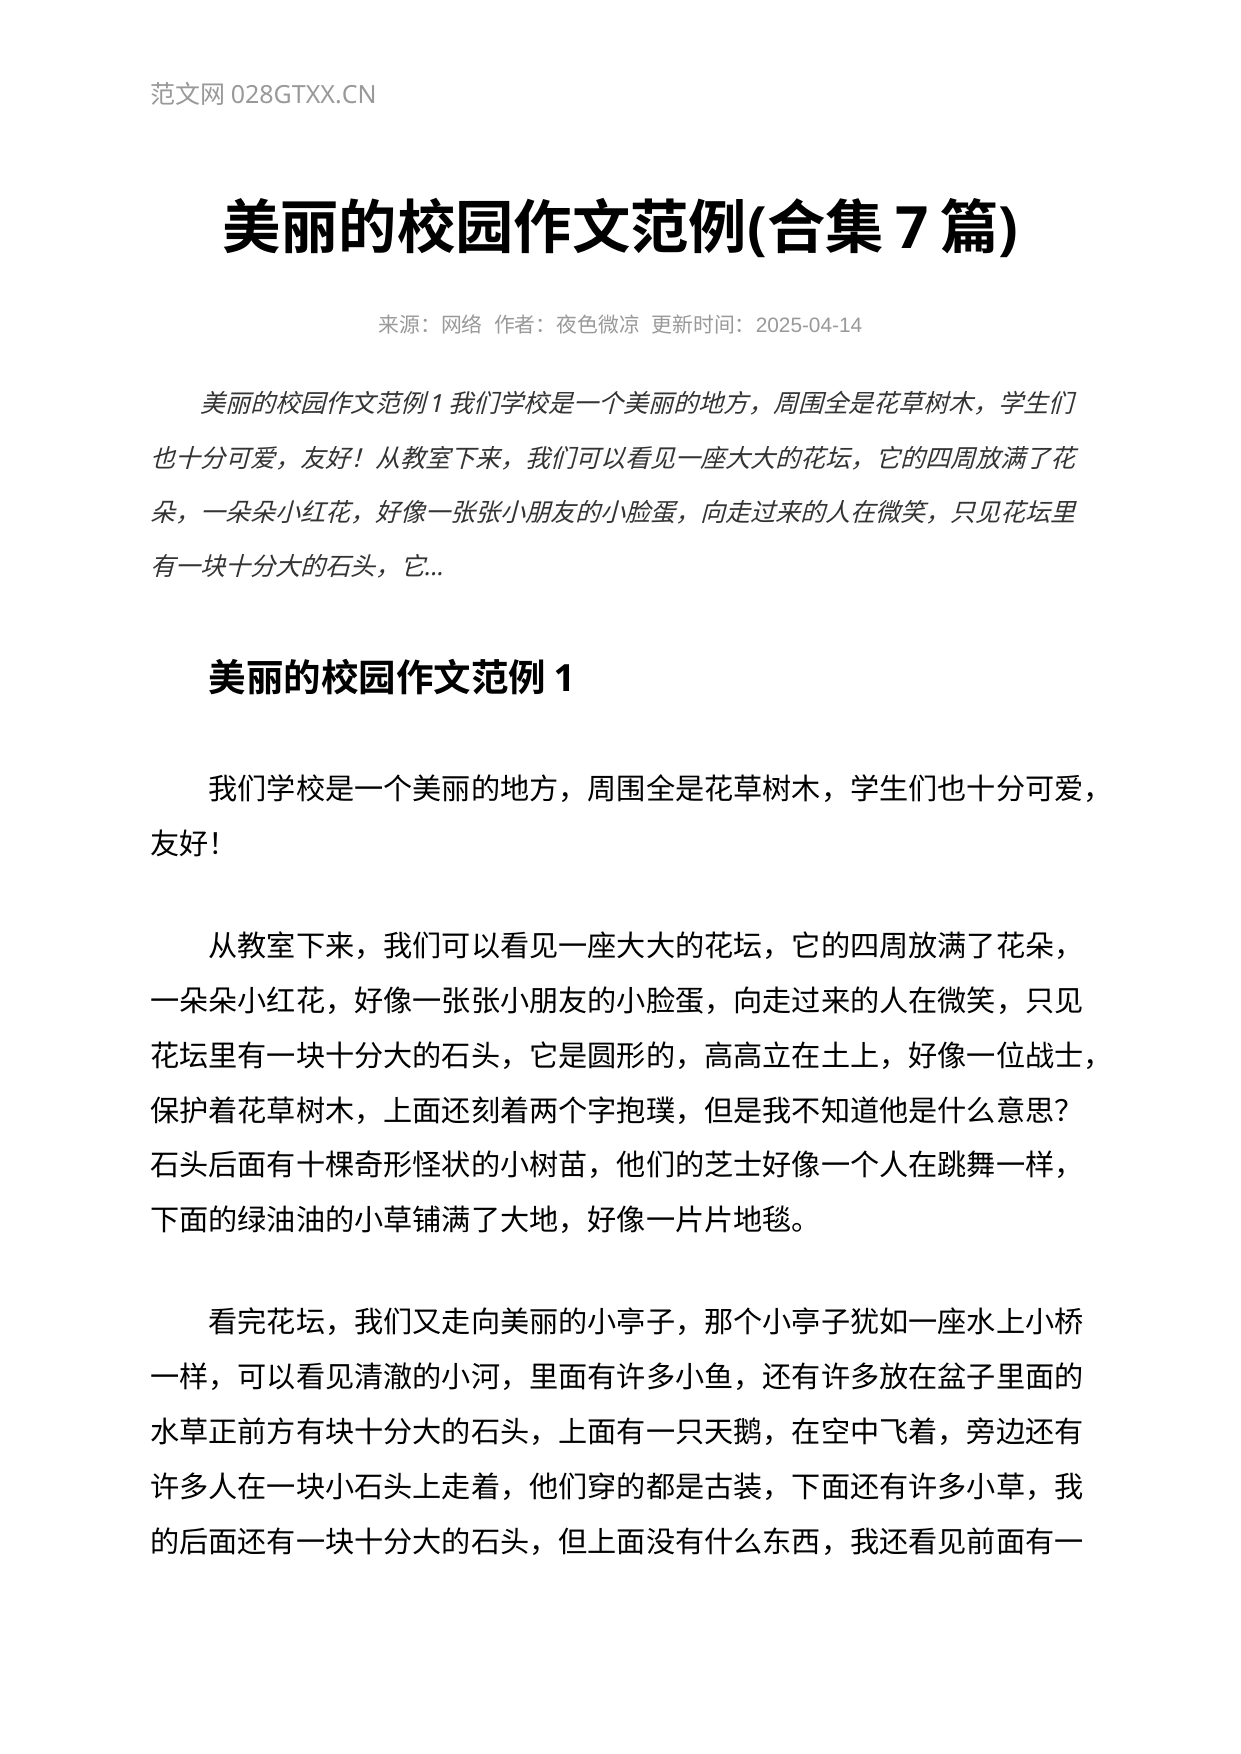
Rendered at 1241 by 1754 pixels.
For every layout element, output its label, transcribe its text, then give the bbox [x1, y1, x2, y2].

text 美丽的校园作文范例1 [150, 648, 1090, 703]
text 从教室下来，我们可以看见一座大大的花坛，它的四周放满了花朵，一朵朵小红花，好像一张张小朋友的小脸蛋，向走过来的人在微笑，只见花坛里有一块十分大的石头，它是圆形的，高高立在土上，好像一位战士，保护着花草树木，上面还刻着两个字抱璞，但是我不知道他是什么意思？石头后面有十棵奇形怪状的小树苗，他们的芝士好像一个人在跳舞一样，下面的绿油油的小草铺满了大地，好像一片片地毯。 [150, 922, 1090, 1239]
subtitle 美丽的校园作文范例(合集7篇) [150, 181, 1090, 266]
text 来源：网络 作者：夜色微凉 更新时间：2025-04-14 [150, 313, 1090, 337]
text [150, 1299, 1090, 1561]
text 我们学校是一个美丽的地方，周围全是花草树木，学生们也十分可爱，友好！ [150, 766, 1090, 863]
text 美丽的校园作文范例1我们学校是一个美丽的地方，周围全是花草树木，学生们也十分可爱，友好！从教室下来，我们可以看见一座大大的花坛，它的四周放满了花朵，一朵朵小红花，好像一张张小朋友的小脸蛋，向走过来的人在微笑，只见花坛里有一块十分大的石头，它... [150, 384, 1090, 583]
